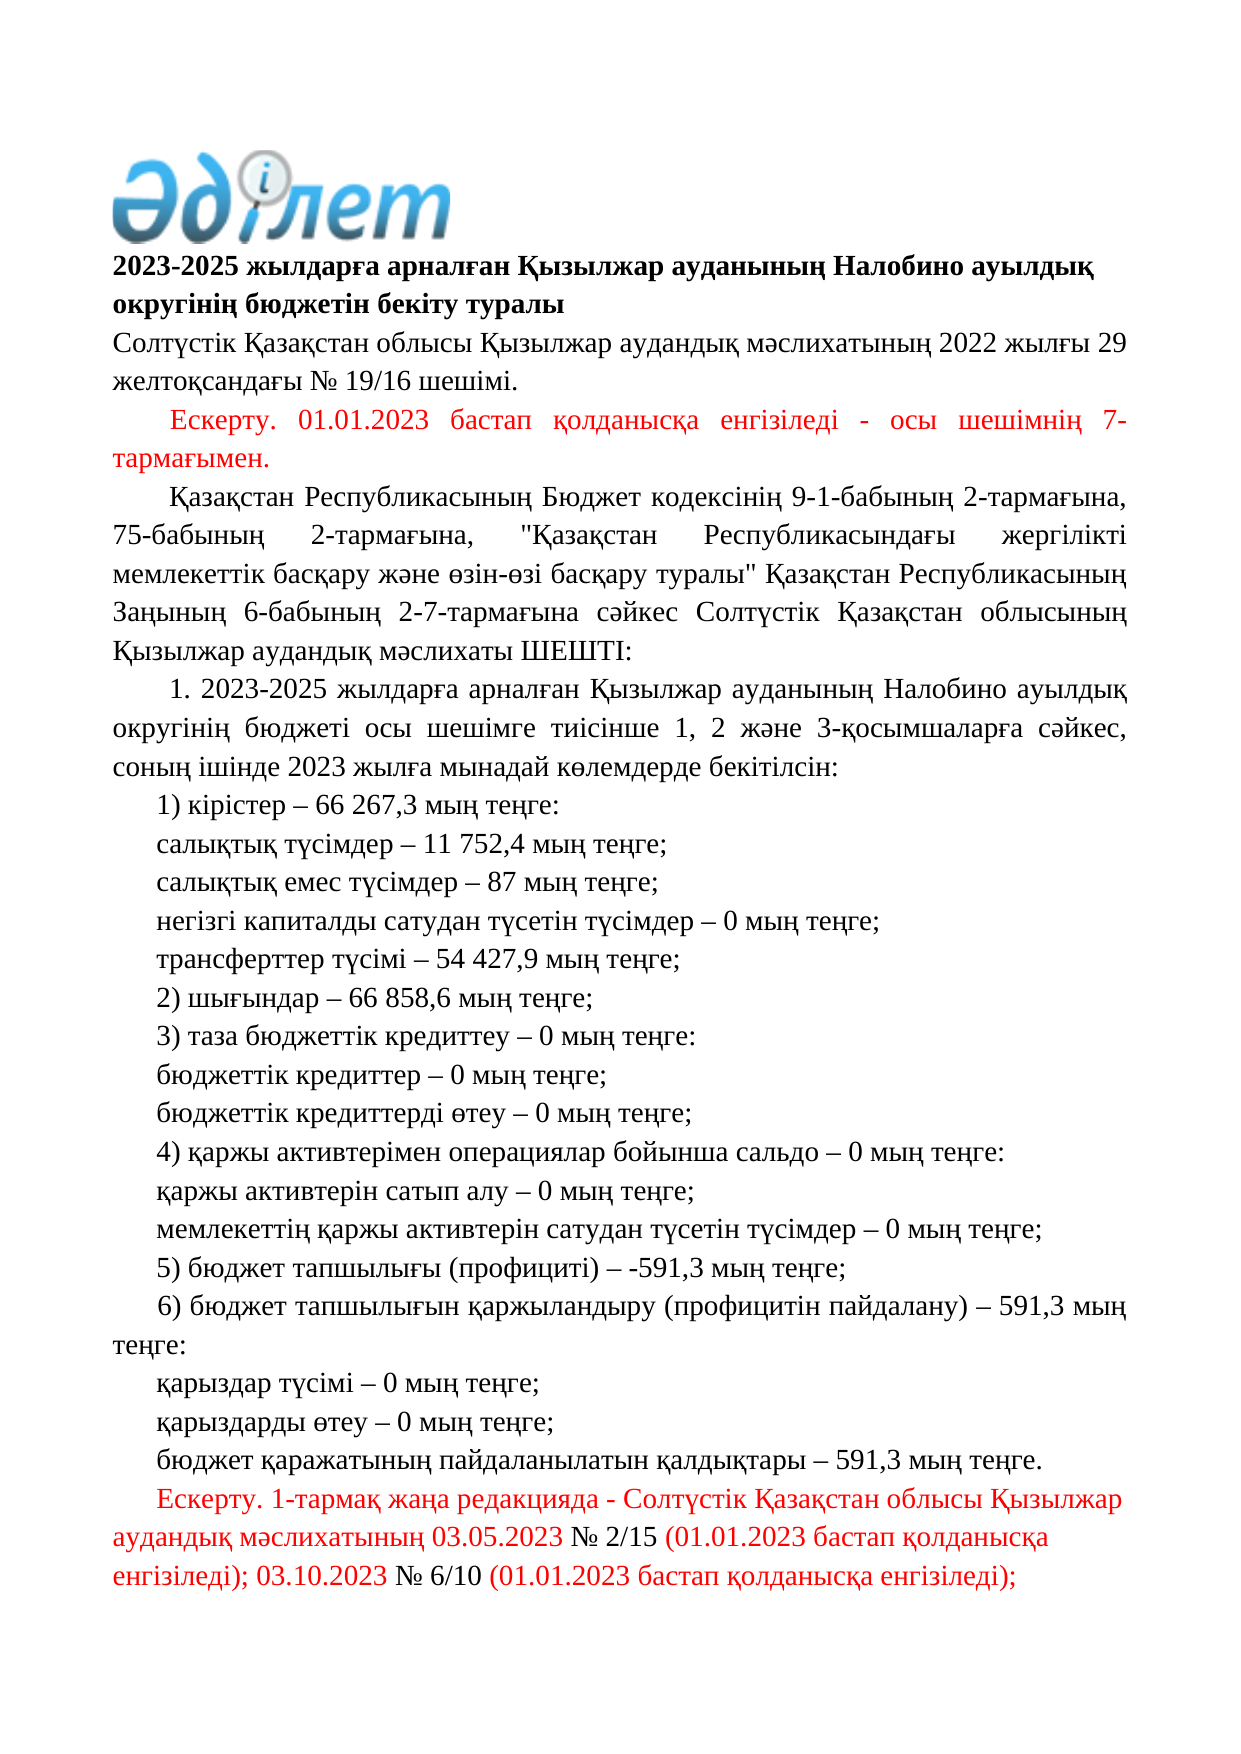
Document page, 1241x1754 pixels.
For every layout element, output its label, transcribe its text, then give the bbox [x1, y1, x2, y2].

text 2023-2025 жылдарға арналған Қызылжар ауданының Налобино ауылдық округінің бюджетін бекіту туралы [112, 248, 1128, 320]
text бюджет қаражатының пайдаланылатын қалдықтары – 591,3 мың теңге. [112, 1442, 1128, 1476]
text салықтық емес түсімдер – 87 мың теңге; [112, 864, 1128, 898]
text салықтық түсімдер – 11 752,4 мың теңге; [112, 826, 1128, 859]
text 5) бюджет тапшылығы (профициті) – -591,3 мың теңге; [112, 1250, 1128, 1283]
text 3) таза бюджеттік кредиттеу – 0 мың теңге: [112, 1018, 1128, 1052]
text қаржы активтерін сатып алу – 0 мың теңге; [112, 1173, 1128, 1206]
text 1) кірістер – 66 267,3 мың теңге: [112, 787, 1128, 821]
text бюджеттік кредиттерді өтеу – 0 мың теңге; [112, 1096, 1128, 1129]
text 1. 2023-2025 жылдарға арналған Қызылжар ауданының Налобино ауылдық округінің бюджеті осы шешімге тиісінше 1, 2 және 3-қосымшаларға сәйкес, соның ішінде 2023 жылға мынадай көлемдерде бекітілсін: [112, 672, 1128, 782]
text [112, 1481, 1128, 1592]
text 2) шығындар – 66 858,6 мың теңге; [112, 980, 1128, 1013]
text негізгі капиталды сатудан түсетін түсімдер – 0 мың теңге; [112, 903, 1128, 936]
text қарыздарды өтеу – 0 мың теңге; [112, 1404, 1128, 1437]
text бюджеттік кредиттер – 0 мың теңге; [112, 1057, 1128, 1091]
text Ескерту. 01.01.2023 бастап қолданысқа енгізіледі - осы шешімнің 7-тармағымен. [112, 402, 1128, 474]
text трансферттер түсімі – 54 427,9 мың теңге; [112, 941, 1128, 975]
picture [112, 150, 451, 244]
text 6) бюджет тапшылығын қаржыландыру (профицитін пайдалану) – 591,3 мың теңге: [112, 1288, 1128, 1360]
text мемлекеттің қаржы активтерін сатудан түсетін түсімдер – 0 мың теңге; [112, 1211, 1128, 1245]
text қарыздар түсімі – 0 мың теңге; [112, 1365, 1128, 1399]
text Қазақстан Республикасының Бюджет кодексінің 9-1-бабының 2-тармағына, 75-бабының 2-тармағына, "Қазақстан Республикасындағы жергілікті мемлекеттік басқару және өзін-өзі басқару туралы" Қазақстан Республикасының Заңының 6-бабының 2-7-тармағына сәйкес Солтүстік Қазақстан облысының Қызылжар аудандық мәслихаты ШЕШТІ: [112, 479, 1128, 667]
text 4) қаржы активтерімен операциялар бойынша сальдо – 0 мың теңге: [112, 1134, 1128, 1168]
text Солтүстік Қазақстан облысы Қызылжар аудандық мәслихатының 2022 жылғы 29 желтоқсандағы № 19/16 шешімі. [112, 325, 1128, 397]
